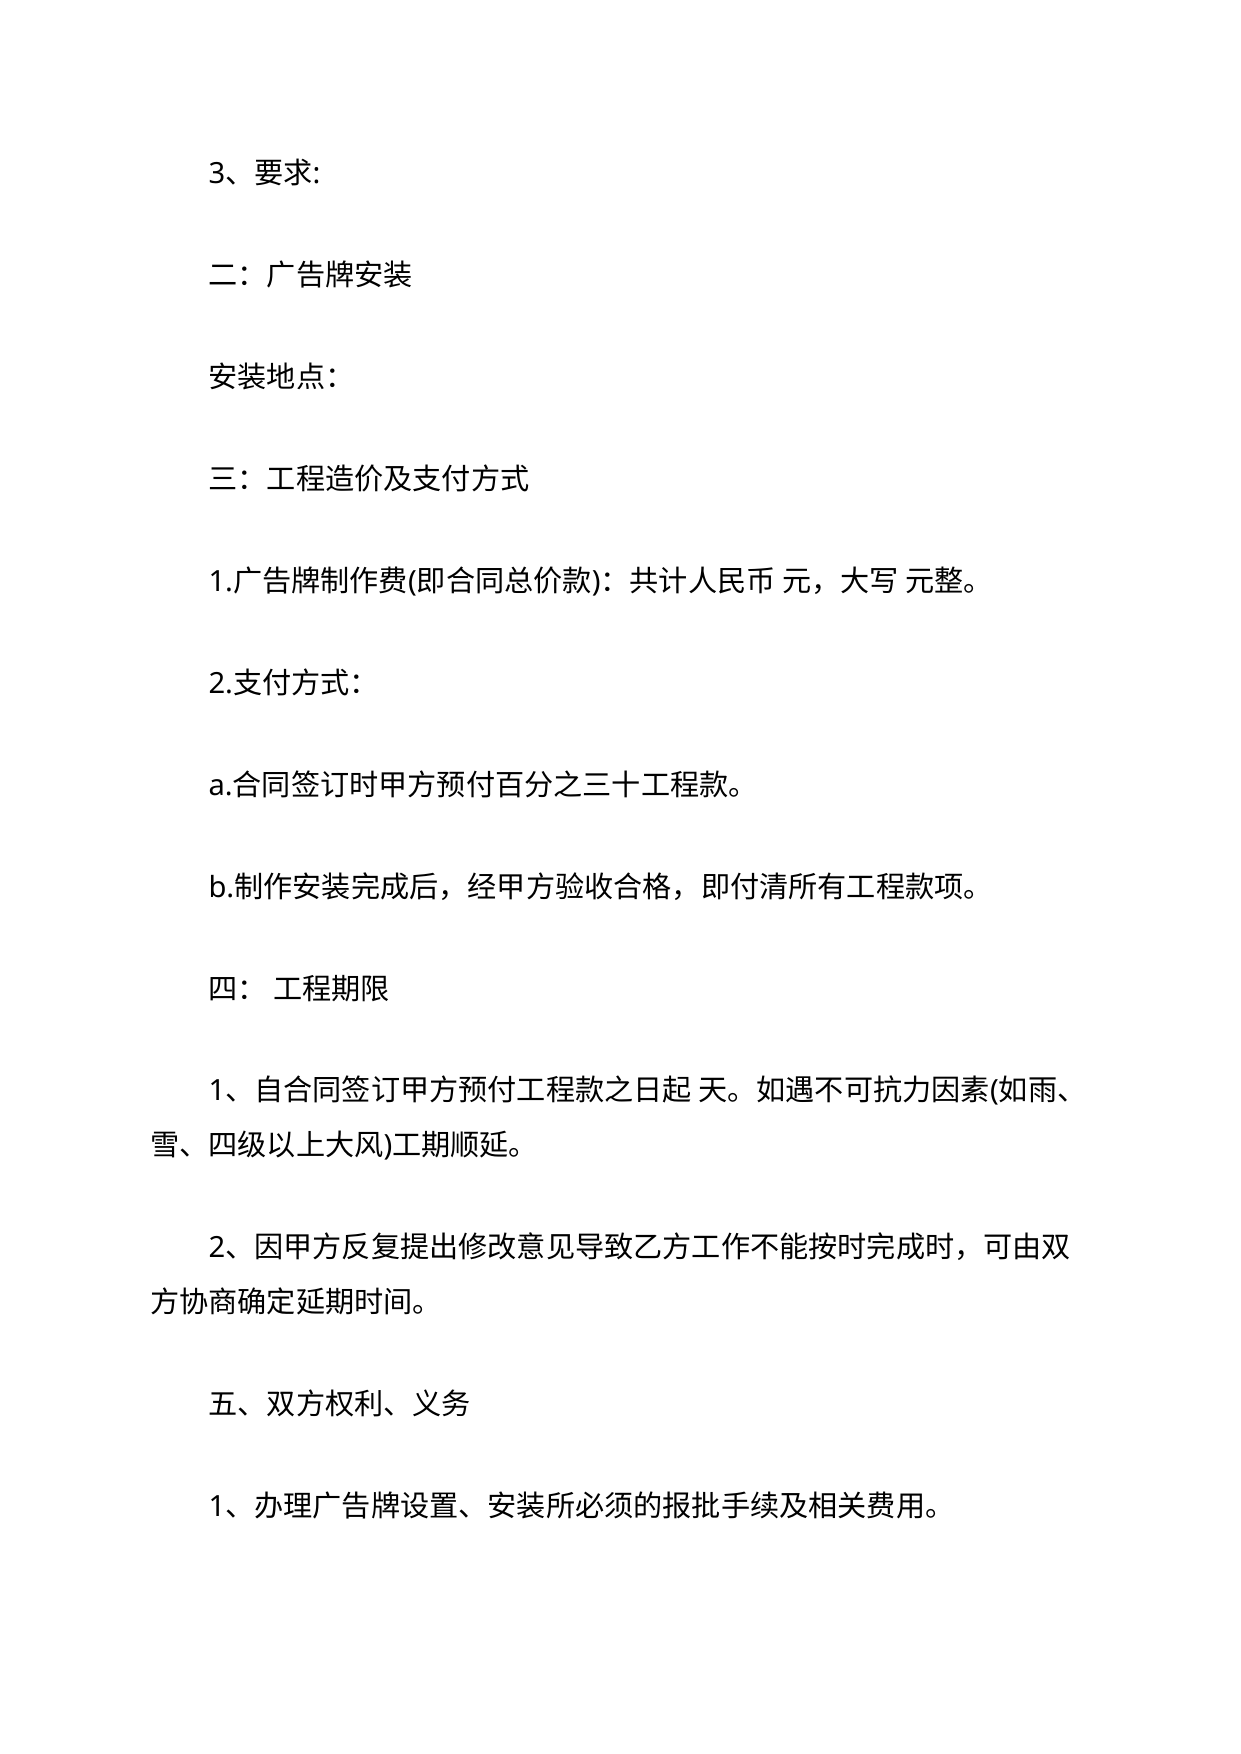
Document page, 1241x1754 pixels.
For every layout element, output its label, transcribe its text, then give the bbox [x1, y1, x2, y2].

text b.制作安装完成后，经甲方验收合格，即付清所有工程款项。 [150, 863, 1090, 906]
text 1、办理广告牌设置、安装所必须的报批手续及相关费用。 [150, 1482, 1090, 1525]
text 四： 工程期限 [150, 965, 1090, 1007]
text 三：工程造价及支付方式 [150, 456, 1090, 498]
text a.合同签订时甲方预付百分之三十工程款。 [150, 761, 1090, 804]
text 二：广告牌安装 [150, 252, 1090, 294]
text 五、双方权利、义务 [150, 1381, 1090, 1423]
text 3、要求: [150, 150, 1090, 192]
text 2.支付方式： [150, 659, 1090, 702]
text 1.广告牌制作费(即合同总价款)：共计人民币 元，大写 元整。 [150, 557, 1090, 600]
text 安装地点： [150, 354, 1090, 396]
text 2、因甲方反复提出修改意见导致乙方工作不能按时完成时，可由双方协商确定延期时间。 [150, 1224, 1090, 1321]
text 1、自合同签订甲方预付工程款之日起 天。如遇不可抗力因素(如雨、雪、四级以上大风)工期顺延。 [150, 1067, 1090, 1164]
